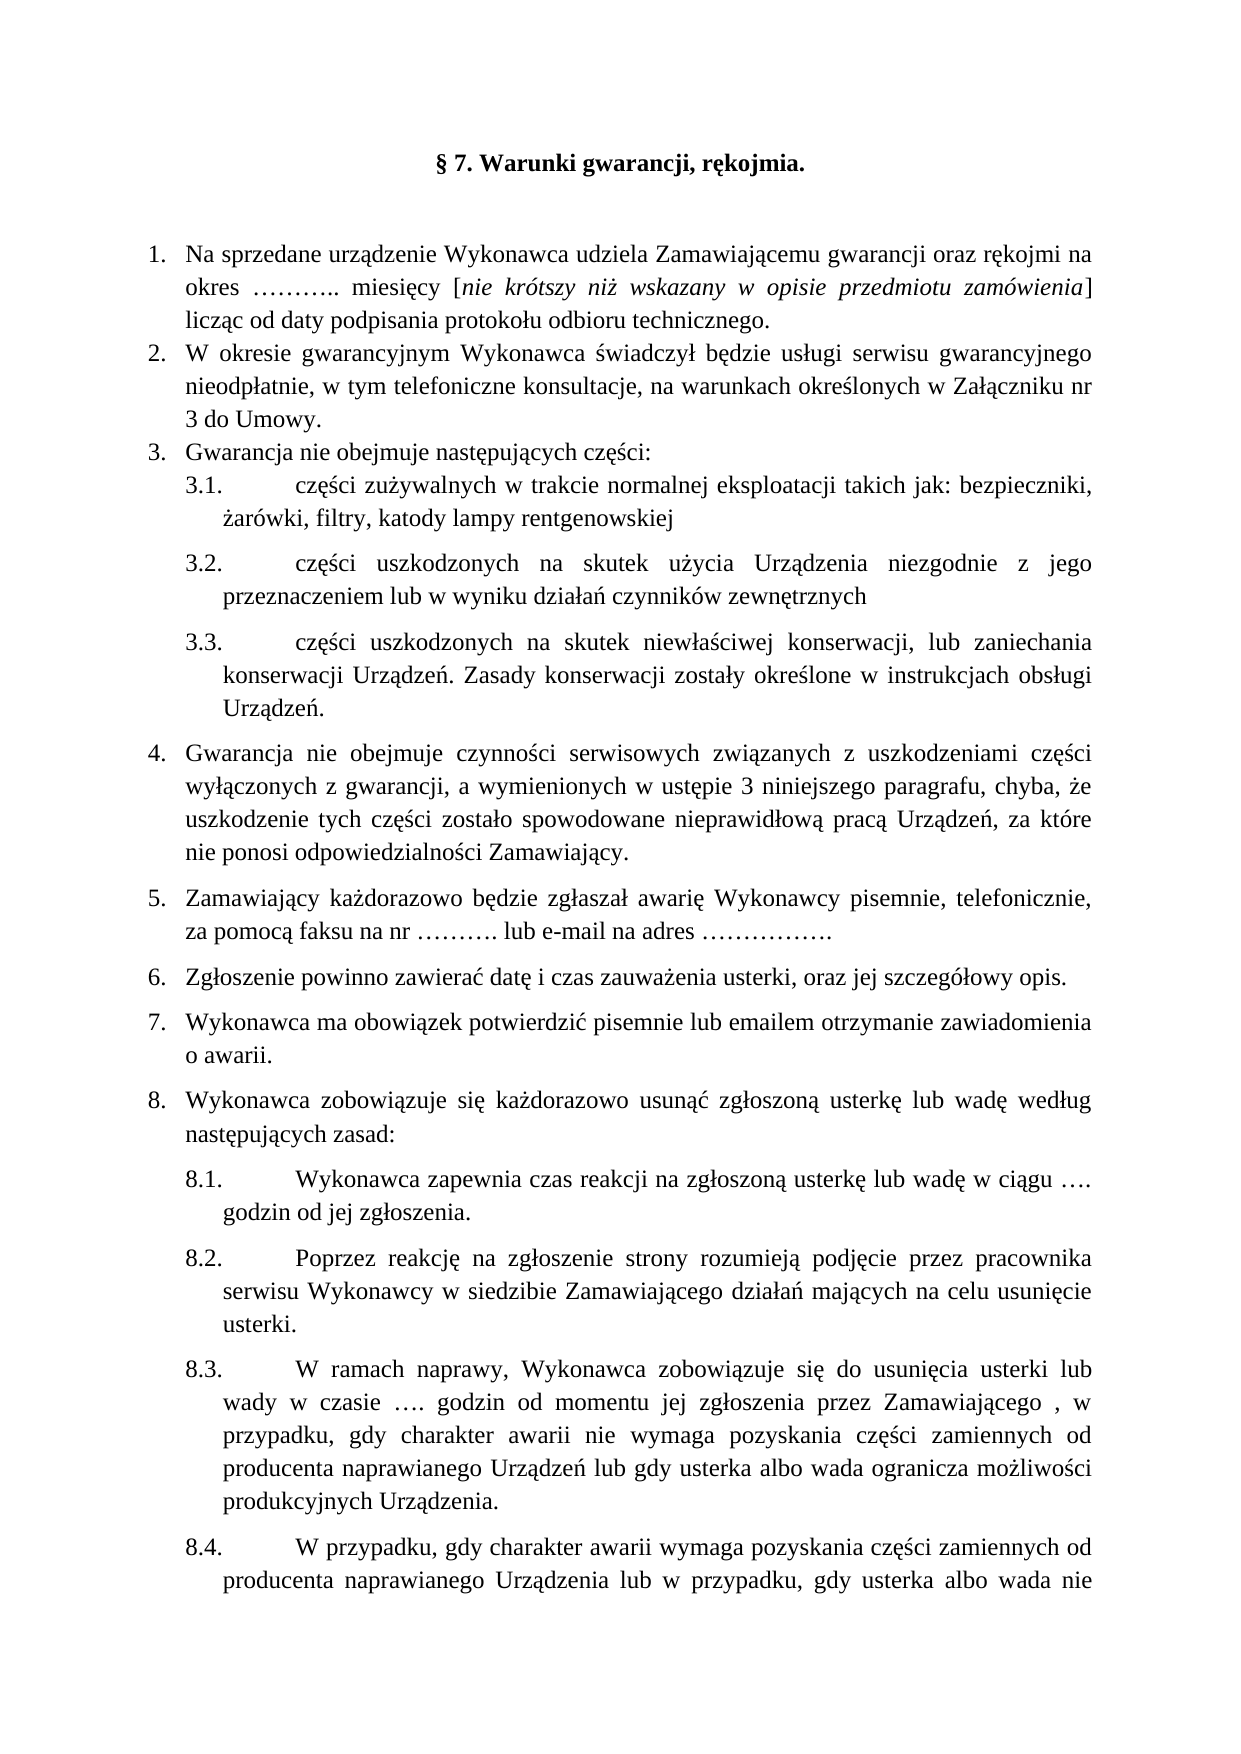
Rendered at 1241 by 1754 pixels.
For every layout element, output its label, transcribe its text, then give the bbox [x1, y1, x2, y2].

list Na sprzedane urządzenie Wykonawca udziela Zamawiającemu gwarancji oraz rękojmi na okres ……….. miesięcy [nie krótszy niż wskazany w opisie przedmiotu zamówienia] licząc od daty podpisania protokołu odbioru technicznego. [148, 239, 1093, 333]
list Zgłoszenie powinno zawierać datę i czas zauważenia usterki, oraz jej szczegółowy opis. [148, 962, 1093, 990]
list Gwarancja nie obejmuje czynności serwisowych związanych z uszkodzeniami części wyłączonych z gwarancji, a wymienionych w ustępie 3 niniejszego paragrafu, chyba, że uszkodzenie tych części zostało spowodowane nieprawidłową pracą Urządzeń, za które nie ponosi odpowiedzialności Zamawiający. [148, 738, 1093, 866]
list części zużywalnych w trakcie normalnej eksploatacji takich jak: bezpieczniki, żarówki, filtry, katody lampy rentgenowskiej [185, 470, 1093, 532]
list Zamawiający każdorazowo będzie zgłaszał awarię Wykonawcy pisemnie, telefonicznie, za pomocą faksu na nr ………. lub e-mail na adres ……………. [148, 883, 1093, 945]
text § 7. Warunki gwarancji, rękojmia. [148, 148, 1093, 176]
list Wykonawca ma obowiązek potwierdzić pisemnie lub emailem otrzymanie zawiadomienia o awarii. [148, 1007, 1093, 1069]
list W okresie gwarancyjnym Wykonawca świadczył będzie usługi serwisu gwarancyjnego nieodpłatnie, w tym telefoniczne konsultacje, na warunkach określonych w Załączniku nr 3 do Umowy. [148, 338, 1093, 432]
list Wykonawca zapewnia czas reakcji na zgłoszoną usterkę lub wadę w ciągu …. godzin od jej zgłoszenia. [185, 1164, 1093, 1226]
list Gwarancja nie obejmuje następujących części: [148, 437, 1093, 466]
list W ramach naprawy, Wykonawca zobowiązuje się do usunięcia usterki lub wady w czasie …. godzin od momentu jej zgłoszenia przez Zamawiającego , w przypadku, gdy charakter awarii nie wymaga pozyskania części zamiennych od producenta naprawianego Urządzeń lub gdy usterka albo wada ogranicza możliwości produkcyjnych Urządzenia. [185, 1354, 1093, 1515]
list części uszkodzonych na skutek niewłaściwej konserwacji, lub zaniechania konserwacji Urządzeń. Zasady konserwacji zostały określone w instrukcjach obsługi Urządzeń. [185, 627, 1093, 722]
list Poprzez reakcję na zgłoszenie strony rozumieją podjęcie przez pracownika serwisu Wykonawcy w siedzibie Zamawiającego działań mających na celu usunięcie usterki. [185, 1243, 1093, 1337]
list części uszkodzonych na skutek użycia Urządzenia niezgodnie z jego przeznaczeniem lub w wyniku działań czynników zewnętrznych [185, 548, 1093, 610]
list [185, 1532, 1093, 1594]
list Wykonawca zobowiązuje się każdorazowo usunąć zgłoszoną usterkę lub wadę według następujących zasad: [148, 1086, 1093, 1147]
